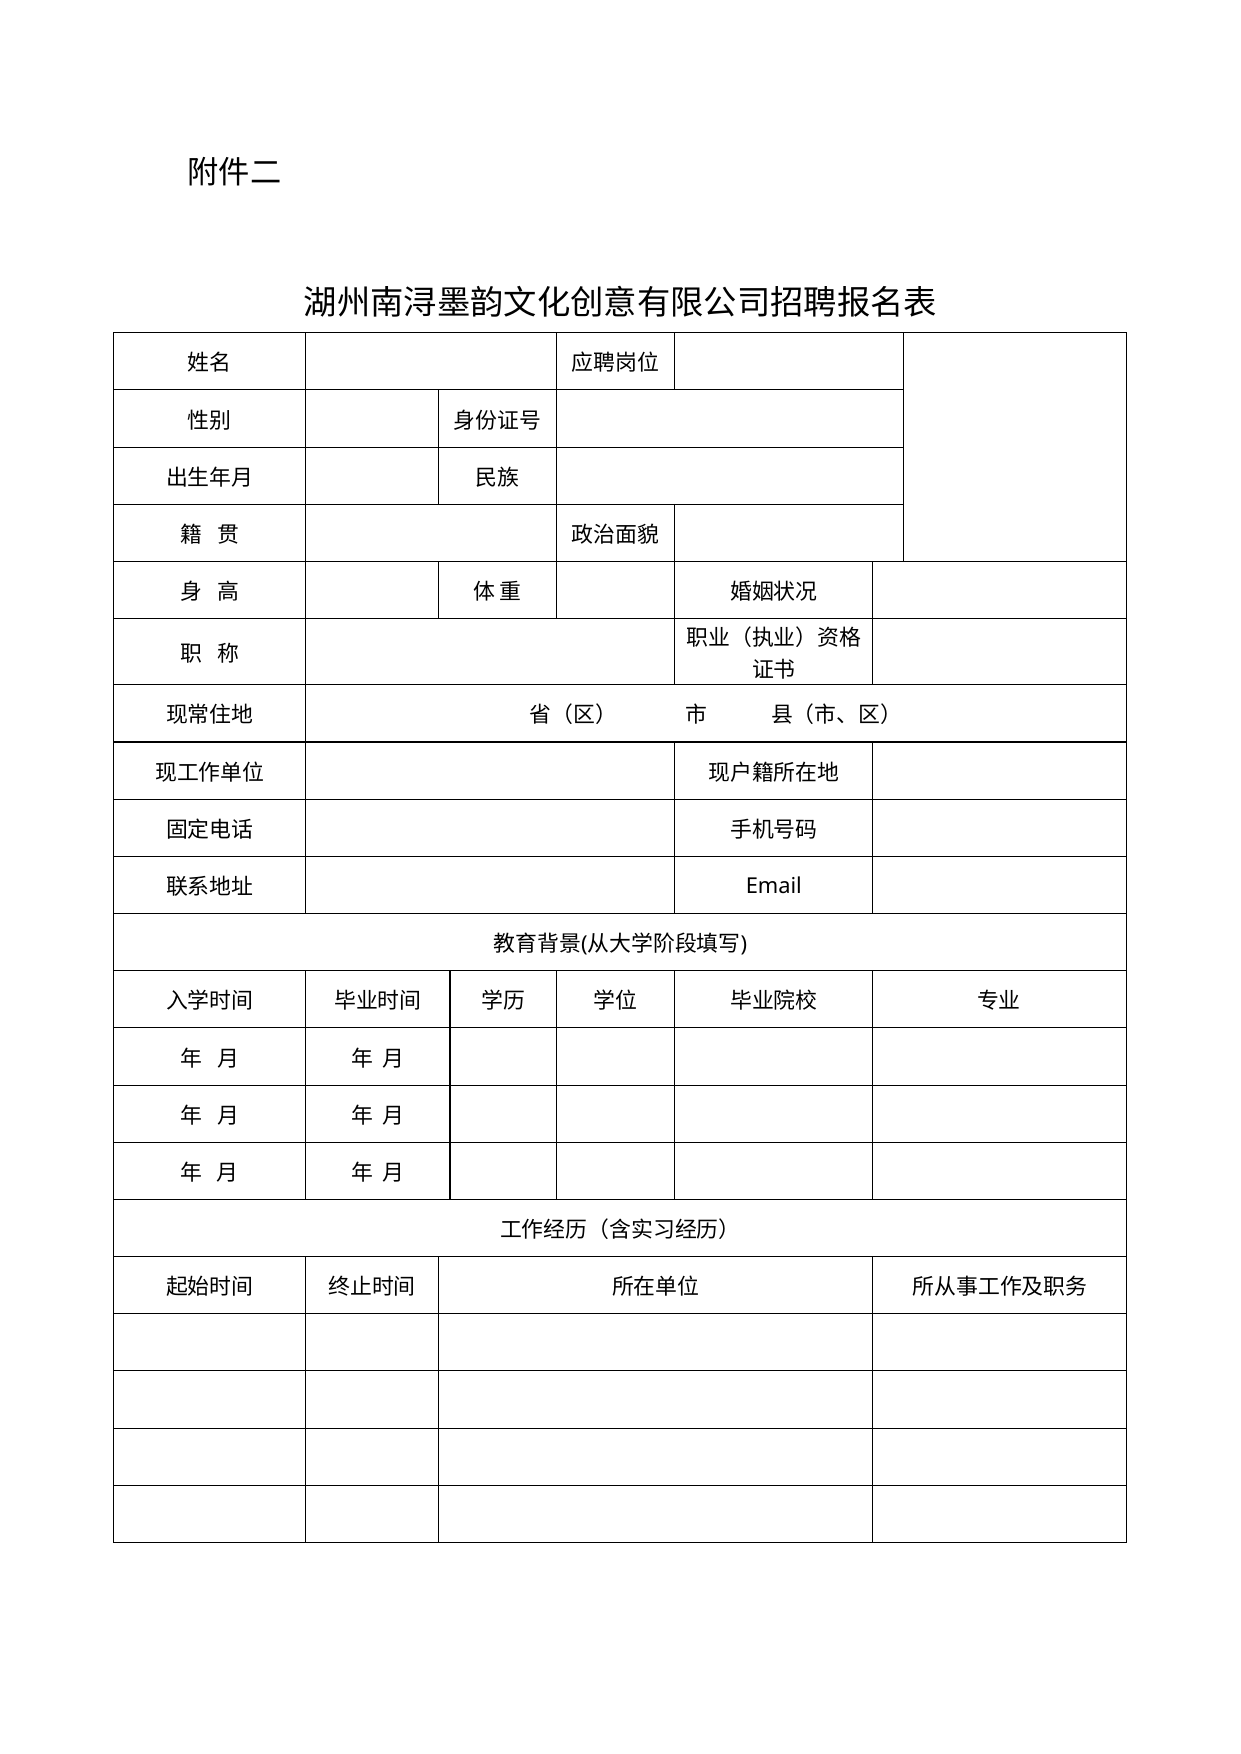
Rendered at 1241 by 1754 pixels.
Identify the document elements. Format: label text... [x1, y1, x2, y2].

table_cell [675, 505, 903, 561]
table_cell Email [675, 857, 872, 913]
table_cell [873, 800, 1126, 856]
table_cell [439, 1486, 872, 1542]
table_cell 籍 贯 [114, 505, 305, 561]
table_cell [306, 743, 674, 798]
table_cell [306, 1429, 438, 1485]
table_cell [873, 1486, 1126, 1542]
table_cell [306, 505, 556, 561]
table_cell [675, 1143, 872, 1199]
table_cell [114, 1371, 305, 1428]
table_cell [873, 743, 1126, 798]
table_cell 婚姻状况 [675, 562, 872, 618]
table_cell 联系地址 [114, 857, 305, 913]
table_cell [557, 562, 674, 618]
table_cell 手机号码 [675, 800, 872, 856]
table_cell 年 月 [114, 1143, 305, 1199]
table_cell 省（区） 市 县（市、区） [306, 685, 1126, 741]
table_cell [557, 390, 903, 447]
table_cell [873, 619, 1126, 684]
table_cell 终止时间 [306, 1257, 438, 1313]
table_cell 性别 [114, 390, 305, 447]
table_cell 身份证号 [439, 390, 556, 447]
table_cell [114, 1486, 305, 1542]
table_cell [873, 1086, 1126, 1142]
table_cell [873, 1429, 1126, 1485]
table_cell [675, 1028, 872, 1084]
table_cell [451, 1143, 556, 1199]
table_cell 专业 [873, 971, 1126, 1027]
table_header 姓名 [114, 333, 305, 389]
table_header [904, 333, 1126, 561]
table_cell [873, 562, 1126, 618]
table_header [306, 333, 556, 389]
table_cell 起始时间 [114, 1257, 305, 1313]
table_cell [306, 1314, 438, 1370]
table_cell 所在单位 [439, 1257, 872, 1313]
table_cell [306, 562, 438, 618]
table_header [675, 333, 903, 389]
table_cell [439, 1371, 872, 1428]
text 附件二 [187, 137, 1053, 202]
table_cell 年 月 [114, 1086, 305, 1142]
table_cell [306, 390, 438, 447]
table_cell 现工作单位 [114, 743, 305, 798]
table_cell 固定电话 [114, 800, 305, 856]
table_cell [306, 619, 674, 684]
table_cell [557, 1028, 674, 1084]
table_cell 身 高 [114, 562, 305, 618]
table_cell 教育背景(从大学阶段填写) [114, 914, 1126, 970]
table_cell [439, 1314, 872, 1370]
table_cell [114, 1314, 305, 1370]
table_cell [873, 1371, 1126, 1428]
table_cell 政治面貌 [557, 505, 674, 561]
table_cell [451, 1086, 556, 1142]
table_header 应聘岗位 [557, 333, 674, 389]
table_cell [873, 1314, 1126, 1370]
table_cell 年 月 [306, 1143, 449, 1199]
table_cell 学历 [451, 971, 556, 1027]
table_cell [451, 1028, 556, 1084]
table_cell [306, 857, 674, 913]
table_cell 体 重 [439, 562, 556, 618]
table_cell 年 月 [306, 1028, 449, 1084]
table_cell [557, 448, 903, 504]
table_cell [306, 1486, 438, 1542]
table_cell [557, 1086, 674, 1142]
table_cell 毕业时间 [306, 971, 449, 1027]
table_cell 现户籍所在地 [675, 743, 872, 798]
table_cell [306, 1371, 438, 1428]
table_cell [114, 1429, 305, 1485]
table_cell 职业（执业）资格证书 [675, 619, 872, 684]
table_cell [873, 857, 1126, 913]
table_cell 职 称 [114, 619, 305, 684]
table_cell 学位 [557, 971, 674, 1027]
table_cell 现常住地 [114, 685, 305, 741]
table_cell 工作经历（含实习经历） [114, 1200, 1126, 1256]
table_cell 毕业院校 [675, 971, 872, 1027]
table_cell 入学时间 [114, 971, 305, 1027]
table_cell [306, 800, 674, 856]
text 湖州南浔墨韵文化创意有限公司招聘报名表 [187, 267, 1053, 332]
table_cell 出生年月 [114, 448, 305, 504]
table_cell [873, 1028, 1126, 1084]
table_cell 年 月 [306, 1086, 449, 1142]
table_cell [557, 1143, 674, 1199]
table_cell 年 月 [114, 1028, 305, 1084]
table_cell 所从事工作及职务 [873, 1257, 1126, 1313]
table_cell [439, 1429, 872, 1485]
table_cell 民族 [439, 448, 556, 504]
table_cell [675, 1086, 872, 1142]
table_cell [873, 1143, 1126, 1199]
table_cell [306, 448, 438, 504]
